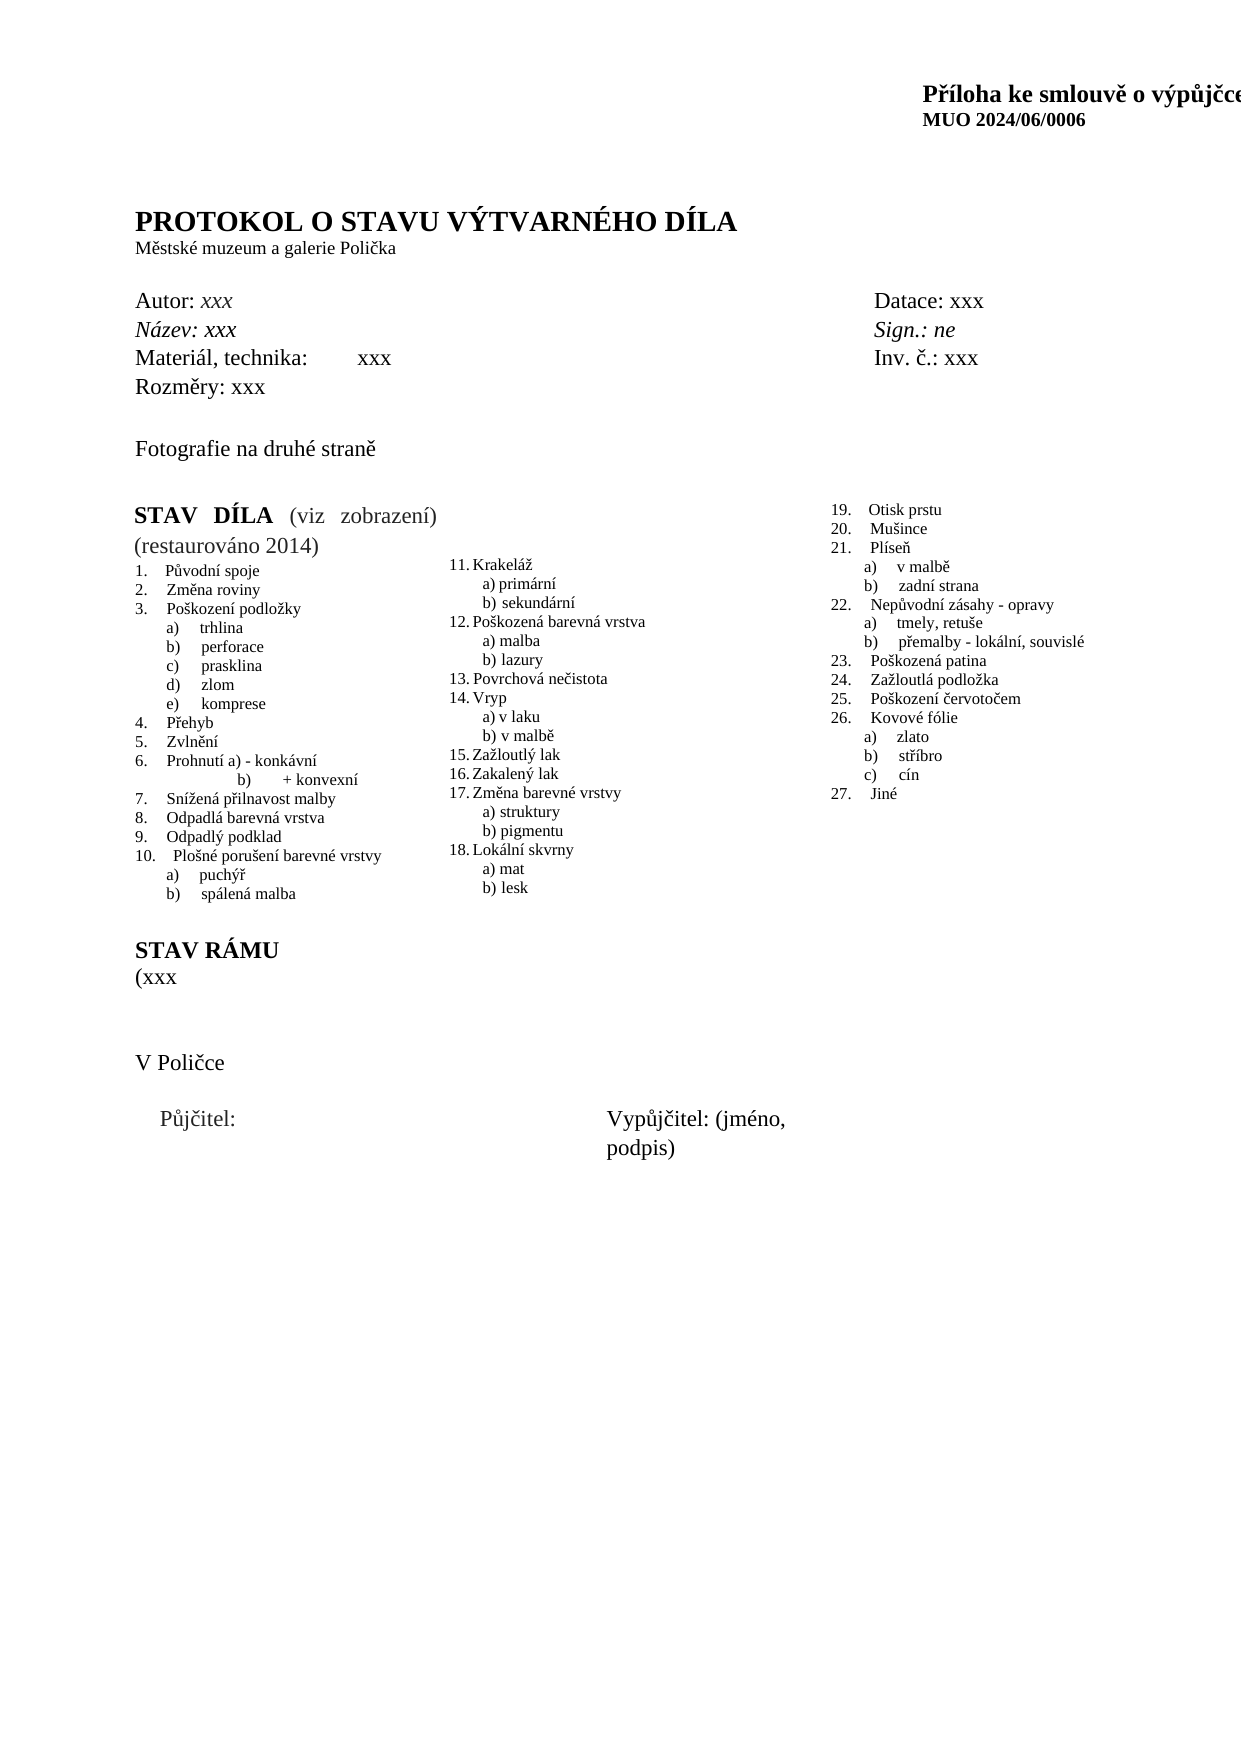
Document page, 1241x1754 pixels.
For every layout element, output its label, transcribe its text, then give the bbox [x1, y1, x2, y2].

list Přehyb [135, 713, 409, 732]
list Mušince [831, 519, 1105, 538]
text Autor: xxx Datace: xxx [135, 286, 1105, 314]
list Plošné porušení barevné vrstvy [135, 846, 409, 865]
text Materiál, technika: xxx Inv. č.: xxx [135, 343, 1105, 371]
list přemalby - lokální, souvislé [864, 633, 1105, 652]
text Rozměry: xxx [135, 371, 1105, 400]
list Poškození červotočem [831, 689, 1105, 708]
text Vypůjčitel: (jméno, podpis) [135, 1104, 801, 1161]
list komprese [166, 694, 409, 713]
list Zažloutlá podložka [831, 671, 1105, 689]
list puchýř [166, 865, 409, 884]
list cín [864, 765, 1105, 784]
list + konvexní [237, 770, 409, 789]
list trhlina [166, 618, 409, 637]
list zadní strana [864, 576, 1105, 595]
list spálená malba [166, 884, 409, 903]
list Nepůvodní zásahy - opravy [831, 595, 1105, 614]
list perforace [166, 637, 409, 656]
list stříbro [864, 746, 1105, 765]
list Odpadlá barevná vrstva [135, 808, 409, 827]
list Kovové fólie [831, 708, 1105, 727]
text Název: xxx Sign.: ne [135, 314, 1105, 343]
list Poškození podložky [135, 599, 409, 618]
list tmely, retuše [864, 614, 1105, 633]
list Odpadlý podklad [135, 827, 409, 846]
list Původní spoje [135, 562, 409, 581]
list Plíseň [831, 538, 1105, 557]
list Snížená přilnavost malby [135, 789, 409, 808]
text (xxx [135, 964, 1105, 989]
text V Poličce [135, 1050, 1105, 1075]
list zlato [864, 727, 1105, 746]
list Poškozená patina [831, 652, 1105, 671]
text STAV RÁMU [135, 937, 1105, 964]
list prasklina [166, 656, 409, 675]
list Změna roviny [135, 581, 409, 599]
text PROTOKOL O STAVU VÝTVARNÉHO DÍLA [135, 206, 1105, 238]
text Fotografie na druhé straně [135, 436, 1105, 461]
list zlom [166, 675, 409, 694]
list Zvlnění [135, 732, 409, 751]
list Jiné [831, 784, 1105, 803]
list Otisk prstu [831, 500, 1105, 519]
text Městské muzeum a galerie Polička [135, 238, 1105, 259]
list v malbě [864, 557, 1105, 576]
list Prohnutí a) - konkávní [135, 751, 409, 770]
